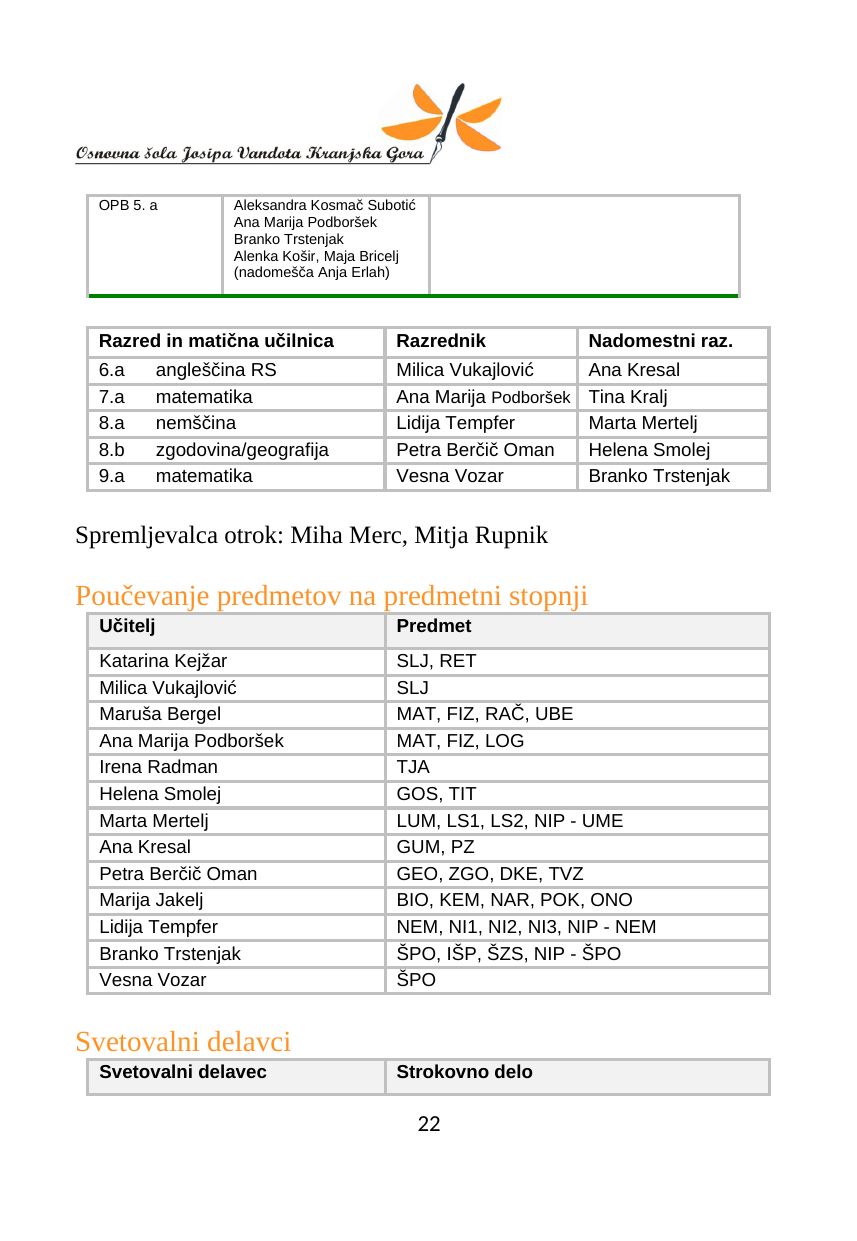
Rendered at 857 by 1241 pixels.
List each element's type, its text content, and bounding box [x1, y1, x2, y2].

table_cell GOS, TIT [387, 783, 768, 806]
table_cell Marija Jakelj [89, 889, 384, 913]
table_cell 6.a angleščina RS [89, 359, 383, 382]
table_cell Maruša Bergel [89, 703, 384, 727]
table_header Razred in matična učilnica [89, 329, 383, 356]
table_cell NEM, NI1, NI2, NI3, NIP - NEM [387, 916, 768, 939]
table_cell ŠPO [387, 969, 768, 992]
table_cell Lidija Tempfer [89, 916, 384, 939]
table_cell Helena Smolej [579, 439, 767, 462]
table_cell Ana Marija Podboršek [89, 730, 384, 753]
table_cell 7.a matematika [89, 386, 383, 409]
table_cell Marta Mertelj [579, 412, 767, 436]
table_cell Milica Vukajlović [387, 359, 576, 382]
table_cell Vesna Vozar [89, 969, 384, 992]
table_cell Irena Radman [89, 756, 384, 780]
table_cell BIO, KEM, NAR, POK, ONO [387, 889, 768, 913]
table_cell Tina Kralj [579, 386, 767, 409]
table_cell Branko Trstenjak [579, 465, 767, 489]
text Svetovalni delavci [75, 1024, 783, 1058]
table_cell GEO, ZGO, DKE, TVZ [387, 863, 768, 886]
picture [75, 75, 519, 166]
table_cell Ana Kresal [89, 836, 384, 859]
table_cell MAT, FIZ, LOG [387, 730, 768, 753]
table_cell MAT, FIZ, RAČ, UBE [387, 703, 768, 727]
table_cell SLJ, RET [387, 650, 768, 673]
text Spremljevalca otrok: Miha Merc, Mitja Rupnik [75, 521, 783, 549]
table_cell [431, 197, 738, 294]
table_header Strokovno delo [387, 1061, 768, 1093]
table_cell Milica Vukajlović [89, 677, 384, 700]
table_cell OPB 5. a [89, 197, 221, 294]
table_header Učitelj [89, 615, 384, 647]
table_cell Branko Trstenjak [89, 942, 384, 966]
table_cell Aleksandra Kosmač Subotić Ana Marija Podboršek Branko Trstenjak Alenka Košir, Maja Bricelj (nadomešča Anja Erlah) [224, 197, 428, 294]
table_cell SLJ [387, 677, 768, 700]
text Poučevanje predmetov na predmetni stopnji [75, 578, 783, 612]
table_cell Ana Marija Podboršek [387, 386, 576, 409]
table_cell ŠPO, IŠP, ŠZS, NIP - ŠPO [387, 942, 768, 966]
table_header Razrednik [387, 329, 576, 356]
table_cell Vesna Vozar [387, 465, 576, 489]
table_header Predmet [387, 615, 768, 647]
table_cell TJA [387, 756, 768, 780]
table_cell 9.a matematika [89, 465, 383, 489]
table_header Svetovalni delavec [89, 1061, 384, 1093]
table_cell Petra Berčič Oman [89, 863, 384, 886]
table_cell Katarina Kejžar [89, 650, 384, 673]
table_cell Marta Mertelj [89, 810, 384, 833]
table_cell Ana Kresal [579, 359, 767, 382]
table_cell LUM, LS1, LS2, NIP - UME [387, 810, 768, 833]
table_cell Lidija Tempfer [387, 412, 576, 436]
table_cell 8.a nemščina [89, 412, 383, 436]
table_cell 8.b zgodovina/geografija [89, 439, 383, 462]
table_cell Petra Berčič Oman [387, 439, 576, 462]
table_header Nadomestni raz. [579, 329, 767, 356]
table_cell Helena Smolej [89, 783, 384, 806]
table_cell GUM, PZ [387, 836, 768, 859]
